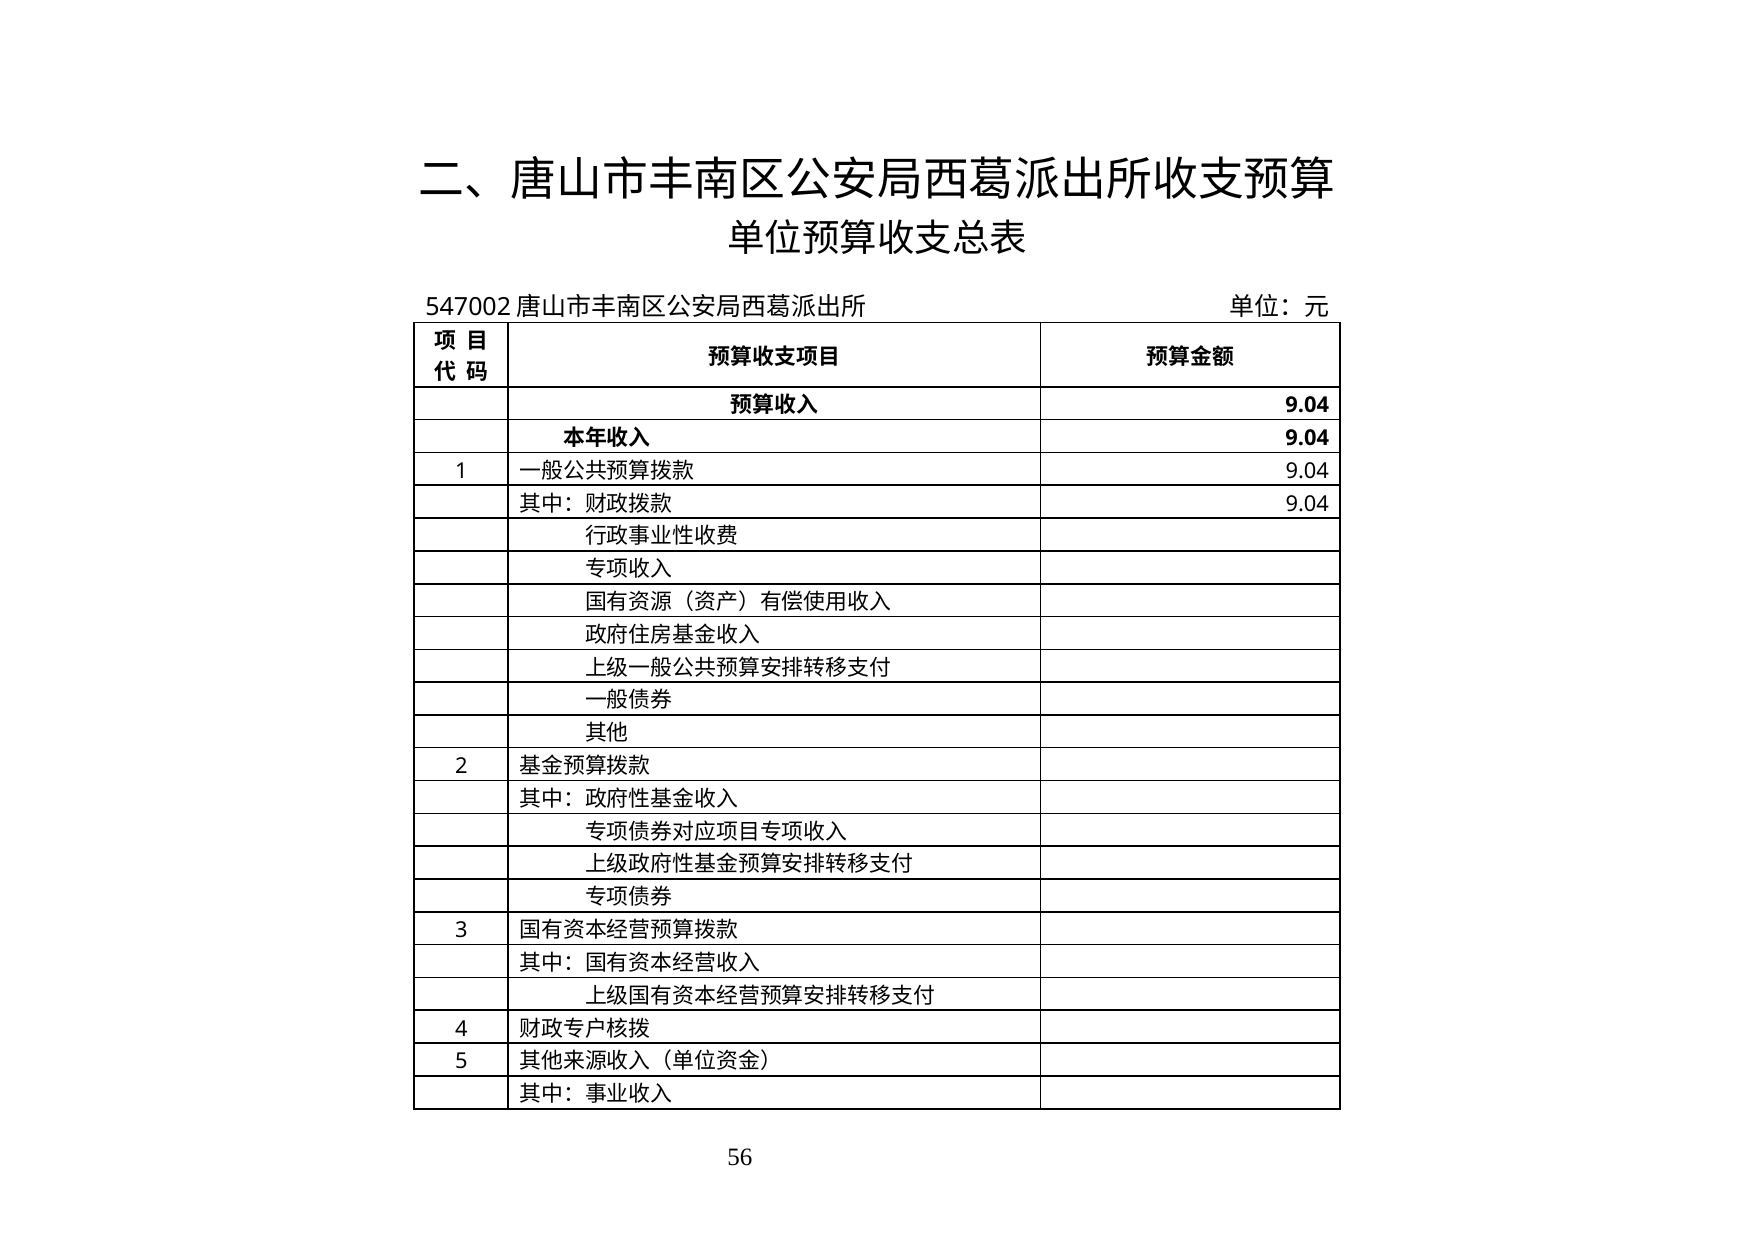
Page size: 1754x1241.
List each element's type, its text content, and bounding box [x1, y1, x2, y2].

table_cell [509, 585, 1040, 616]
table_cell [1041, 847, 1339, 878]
text 二、唐山市丰南区公安局西葛派出所收支预算 [106, 142, 1648, 208]
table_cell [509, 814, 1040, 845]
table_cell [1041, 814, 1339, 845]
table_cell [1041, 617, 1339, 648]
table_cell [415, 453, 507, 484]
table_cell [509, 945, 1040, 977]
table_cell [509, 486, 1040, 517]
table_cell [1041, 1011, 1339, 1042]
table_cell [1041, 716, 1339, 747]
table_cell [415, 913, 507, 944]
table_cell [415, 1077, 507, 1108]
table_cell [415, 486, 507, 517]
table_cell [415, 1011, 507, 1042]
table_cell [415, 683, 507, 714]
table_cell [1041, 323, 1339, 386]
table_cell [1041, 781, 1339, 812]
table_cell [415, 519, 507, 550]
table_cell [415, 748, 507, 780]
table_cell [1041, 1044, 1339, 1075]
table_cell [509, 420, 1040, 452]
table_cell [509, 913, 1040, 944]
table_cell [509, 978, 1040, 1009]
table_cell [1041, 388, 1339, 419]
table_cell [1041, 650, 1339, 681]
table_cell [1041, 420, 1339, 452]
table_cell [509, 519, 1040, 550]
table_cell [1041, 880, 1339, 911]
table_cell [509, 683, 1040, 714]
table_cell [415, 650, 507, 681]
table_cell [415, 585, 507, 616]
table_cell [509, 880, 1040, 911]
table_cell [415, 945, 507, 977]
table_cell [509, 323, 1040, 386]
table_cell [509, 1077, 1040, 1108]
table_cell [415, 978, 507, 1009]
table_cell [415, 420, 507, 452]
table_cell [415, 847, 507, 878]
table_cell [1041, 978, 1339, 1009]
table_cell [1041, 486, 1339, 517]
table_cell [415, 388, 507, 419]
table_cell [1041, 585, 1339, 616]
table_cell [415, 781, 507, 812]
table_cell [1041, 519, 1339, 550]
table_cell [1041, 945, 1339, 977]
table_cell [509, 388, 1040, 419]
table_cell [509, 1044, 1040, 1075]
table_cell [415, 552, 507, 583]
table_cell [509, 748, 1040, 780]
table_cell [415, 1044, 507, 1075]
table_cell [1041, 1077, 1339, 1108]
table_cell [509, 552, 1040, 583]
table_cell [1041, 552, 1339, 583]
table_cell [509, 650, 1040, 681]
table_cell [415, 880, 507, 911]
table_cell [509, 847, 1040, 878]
text 单位预算收支总表 [106, 208, 1648, 262]
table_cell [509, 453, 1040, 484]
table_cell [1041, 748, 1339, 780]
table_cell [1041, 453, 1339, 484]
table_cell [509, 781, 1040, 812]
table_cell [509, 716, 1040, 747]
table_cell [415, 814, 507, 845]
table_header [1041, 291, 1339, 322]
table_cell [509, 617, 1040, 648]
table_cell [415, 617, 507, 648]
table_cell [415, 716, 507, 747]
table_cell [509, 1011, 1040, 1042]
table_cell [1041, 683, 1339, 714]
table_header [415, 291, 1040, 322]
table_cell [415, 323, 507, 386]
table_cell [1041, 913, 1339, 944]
